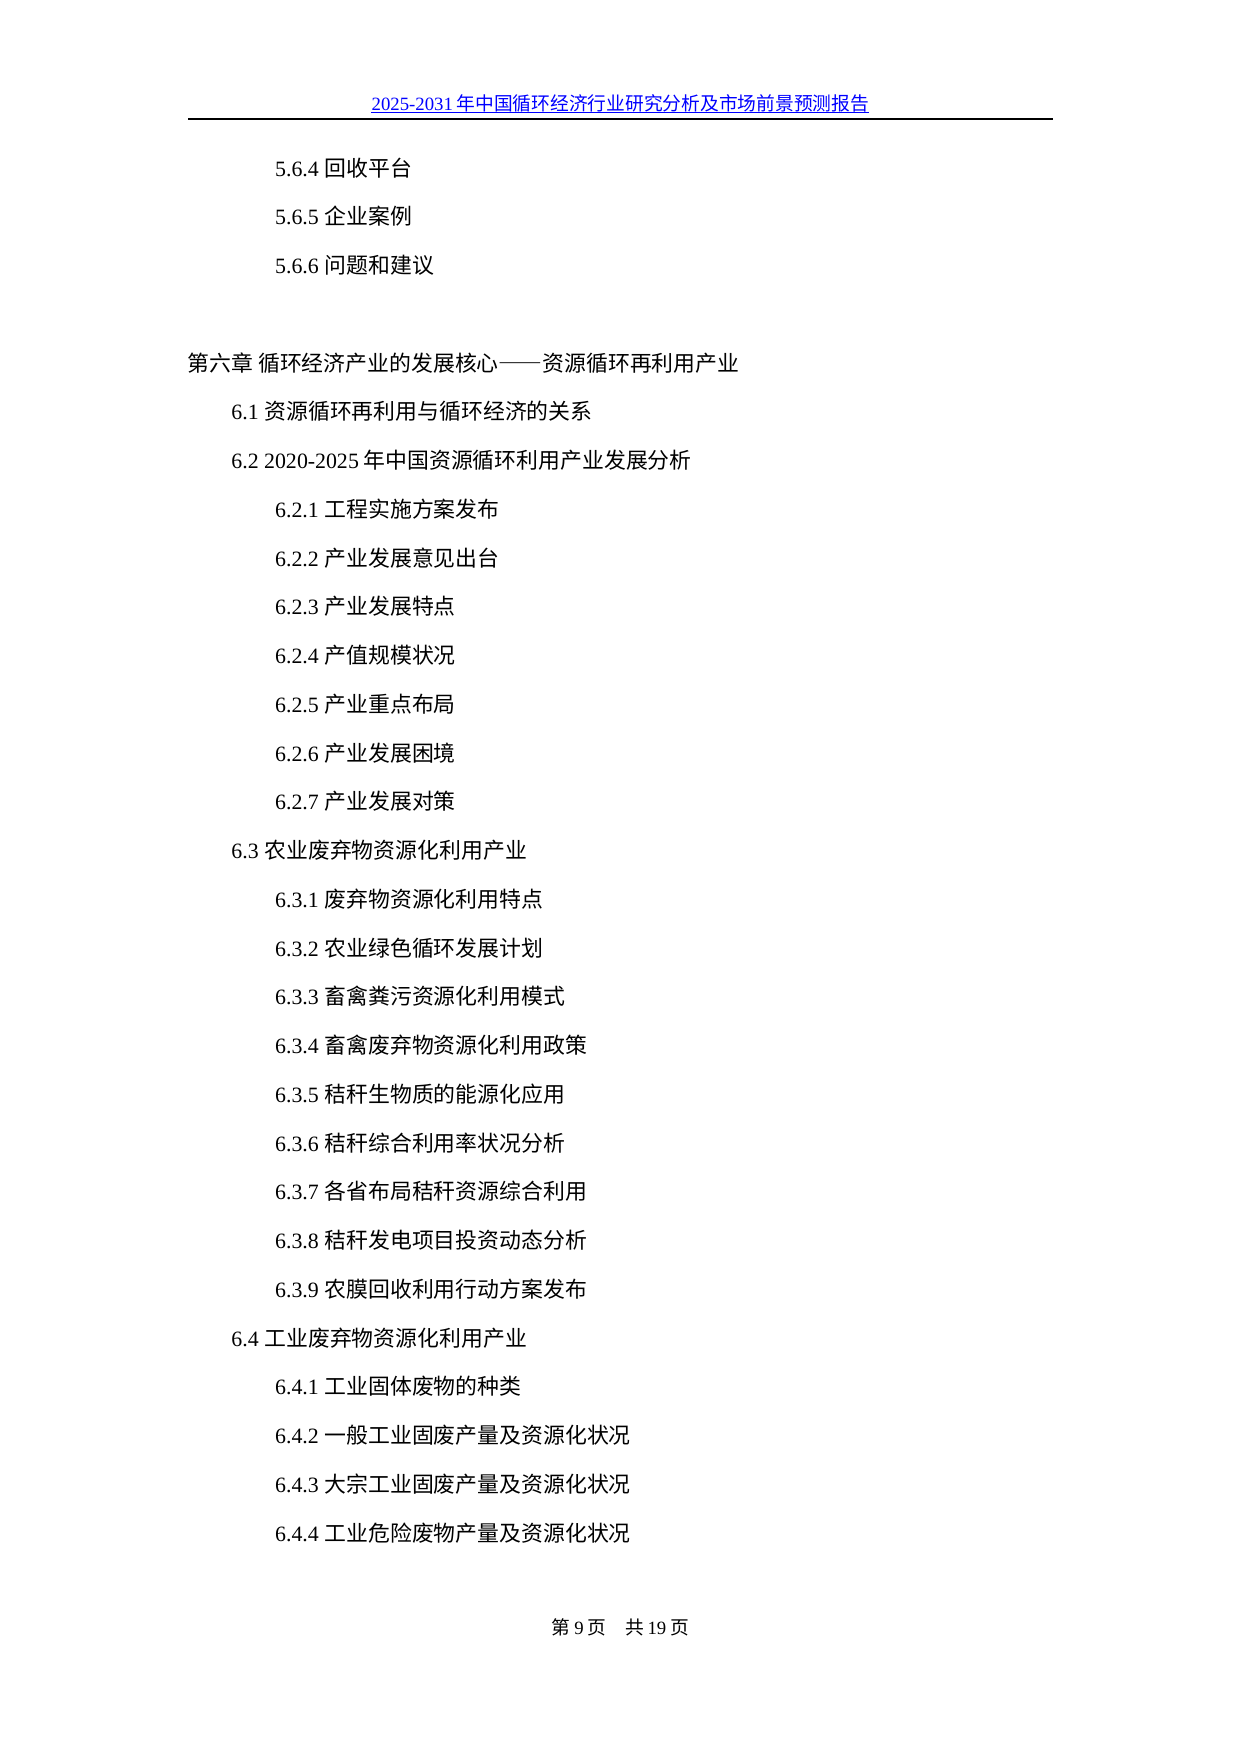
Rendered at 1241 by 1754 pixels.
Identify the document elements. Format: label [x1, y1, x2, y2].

text [187, 150, 1053, 1548]
